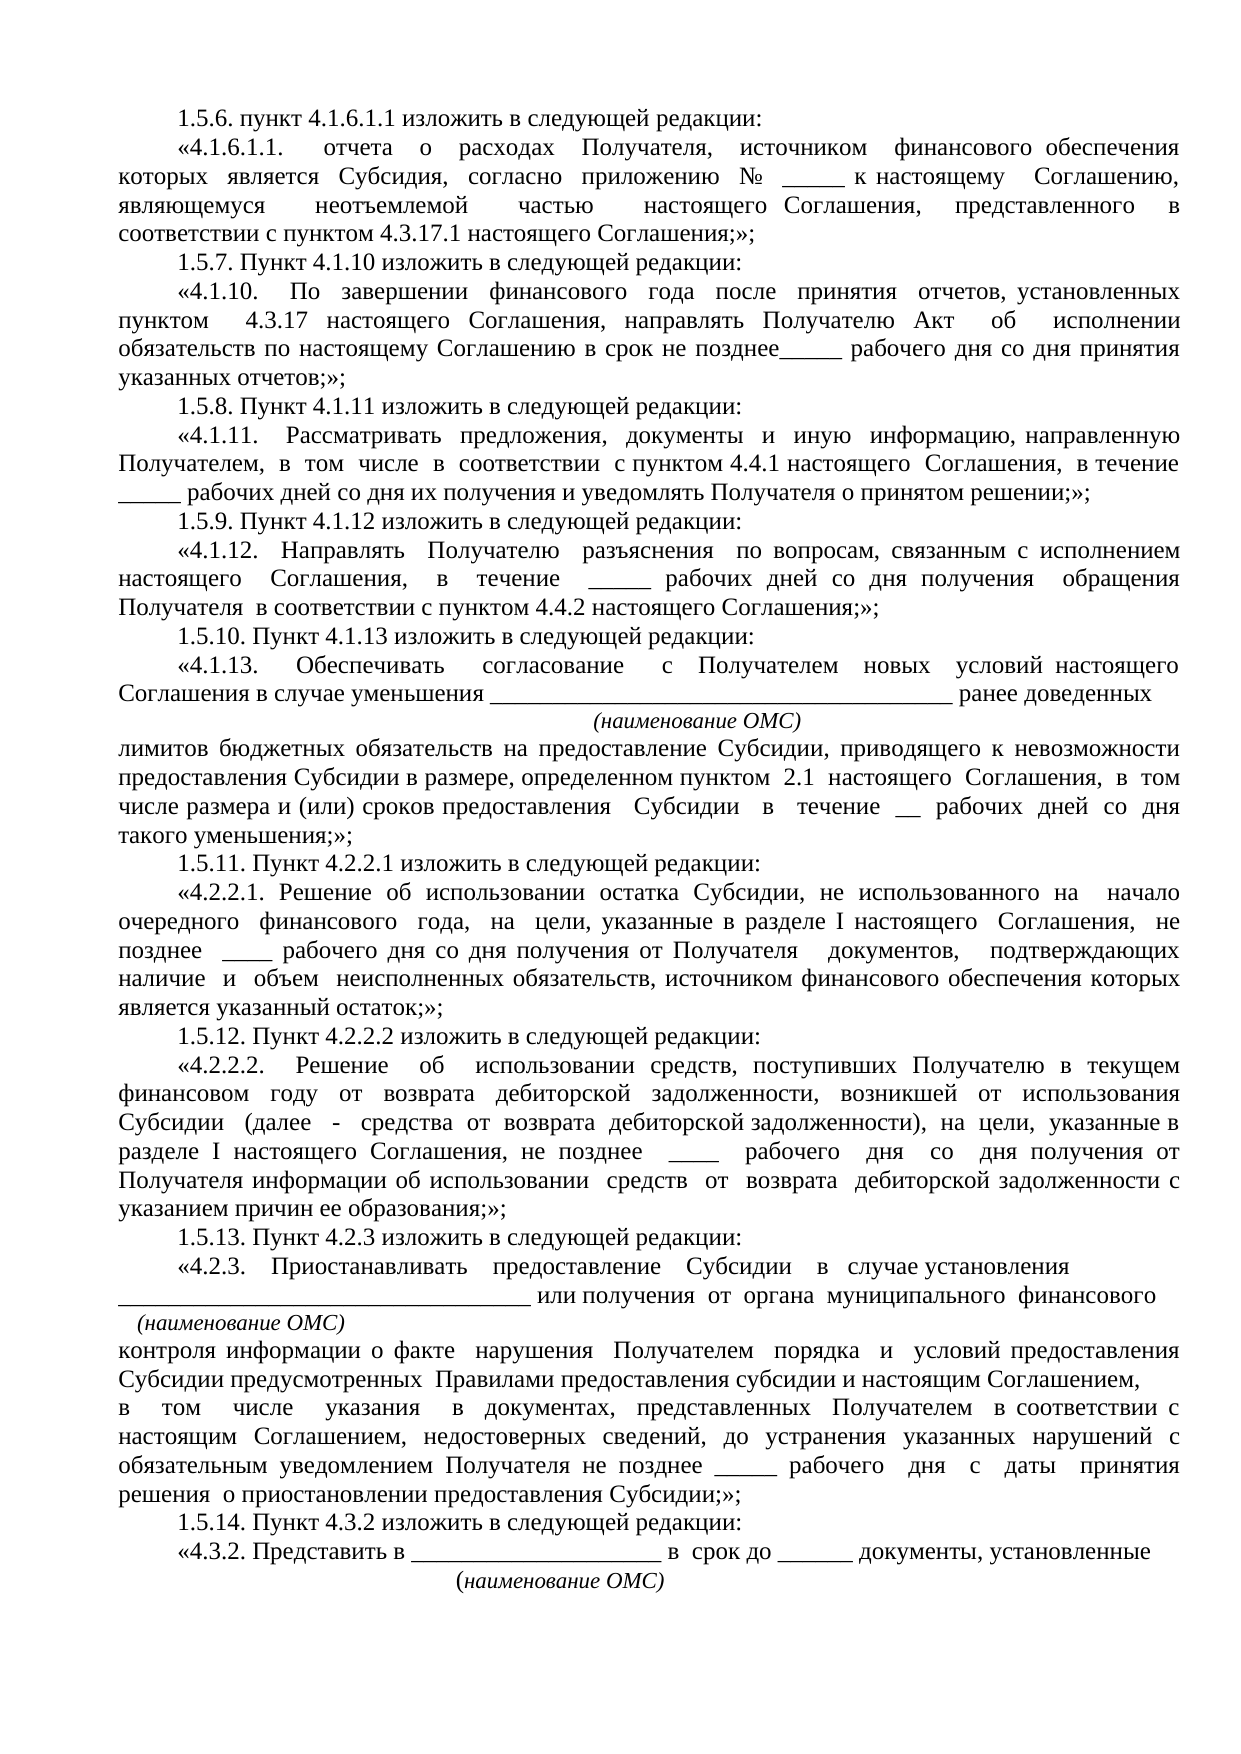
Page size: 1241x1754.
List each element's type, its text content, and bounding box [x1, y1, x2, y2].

text лимитов бюджетных обязательств на предоставление Субсидии, приводящего к невозможности предоставления Субсидии в размере, определенном пунктом 2.1 настоящего Соглашения, в том числе размера и (или) сроков предоставления Субсидии в течение __ рабочих дней со дня такого уменьшения;»; [118, 733, 1181, 848]
text 1.5.10. Пункт 4.1.13 изложить в следующей редакции: [118, 621, 1181, 650]
text 1.5.9. Пункт 4.1.12 изложить в следующей редакции: [118, 506, 1181, 535]
text 1.5.13. Пункт 4.2.3 изложить в следующей редакции: [118, 1222, 1181, 1251]
text «4.2.2.1. Решение об использовании остатка Субсидии, не использованного на начало очередного финансового года, на цели, указанные в разделе I настоящего Соглашения, не позднее ____ рабочего дня со дня получения от Получателя документов, подтверждающих наличие и объем неисполненных обязательств, источником финансового обеспечения которых является указанный остаток;»; [118, 877, 1181, 1021]
text «4.1.12. Направлять Получателю разъяснения по вопросам, связанным с исполнением настоящего Соглашения, в течение _____ рабочих дней со дня получения обращения Получателя в соответствии с пунктом 4.4.2 настоящего Соглашения;»; [118, 535, 1181, 621]
text 1.5.12. Пункт 4.2.2.2 изложить в следующей редакции: [118, 1021, 1181, 1050]
text (наименование ОМС) [118, 1308, 1181, 1335]
text 1.5.14. Пункт 4.3.2 изложить в следующей редакции: [118, 1507, 1181, 1536]
text (наименование ОМС) [118, 707, 1181, 733]
text (наименование ОМС) [118, 1565, 1181, 1594]
text «4.2.2.2. Решение об использовании средств, поступивших Получателю в текущем финансовом году от возврата дебиторской задолженности, возникшей от использования Субсидии (далее - средства от возврата дебиторской задолженности), на цели, указанные в разделе I настоящего Соглашения, не позднее ____ рабочего дня со дня получения от Получателя информации об использовании средств от возврата дебиторской задолженности с указанием причин ее образования;»; [118, 1050, 1181, 1222]
text «4.1.10. По завершении финансового года после принятия отчетов, установленных пунктом 4.3.17 настоящего Соглашения, направлять Получателю Акт об исполнении обязательств по настоящему Соглашению в срок не позднее_____ рабочего дня со дня принятия указанных отчетов;»; [118, 276, 1181, 391]
text «4.1.11. Рассматривать предложения, документы и иную информацию, направленную Получателем, в том числе в соответствии с пунктом 4.4.1 настоящего Соглашения, в течение _____ рабочих дней со дня их получения и уведомлять Получателя о принятом решении;»; [118, 420, 1181, 506]
text 1.5.6. пункт 4.1.6.1.1 изложить в следующей редакции: [118, 103, 1181, 132]
text «4.1.13. Обеспечивать согласование с Получателем новых условий настоящего Соглашения в случае уменьшения _____________________________________ ранее доведенных [118, 650, 1181, 707]
text 1.5.11. Пункт 4.2.2.1 изложить в следующей редакции: [118, 848, 1181, 877]
text _________________________________ или получения от органа муниципального финансового [118, 1280, 1181, 1308]
text «4.3.2. Представить в ____________________ в срок до ______ документы, установленные [118, 1536, 1181, 1565]
text 1.5.7. Пункт 4.1.10 изложить в следующей редакции: [118, 247, 1181, 276]
text в том числе указания в документах, представленных Получателем в соответствии с настоящим Соглашением, недостоверных сведений, до устранения указанных нарушений с обязательным уведомлением Получателя не позднее _____ рабочего дня с даты принятия решения о приостановлении предоставления Субсидии;»; [118, 1392, 1181, 1507]
text «4.2.3. Приостанавливать предоставление Субсидии в случае установления [118, 1251, 1181, 1280]
text «4.1.6.1.1. отчета о расходах Получателя, источником финансового обеспечения которых является Субсидия, согласно приложению № _____ к настоящему Соглашению, являющемуся неотъемлемой частью настоящего Соглашения, представленного в соответствии с пунктом 4.3.17.1 настоящего Соглашения;»; [118, 132, 1181, 247]
text 1.5.8. Пункт 4.1.11 изложить в следующей редакции: [118, 391, 1181, 420]
text контроля информации о факте нарушения Получателем порядка и условий предоставления Субсидии предусмотренных Правилами предоставления субсидии и настоящим Соглашением, [118, 1335, 1181, 1392]
